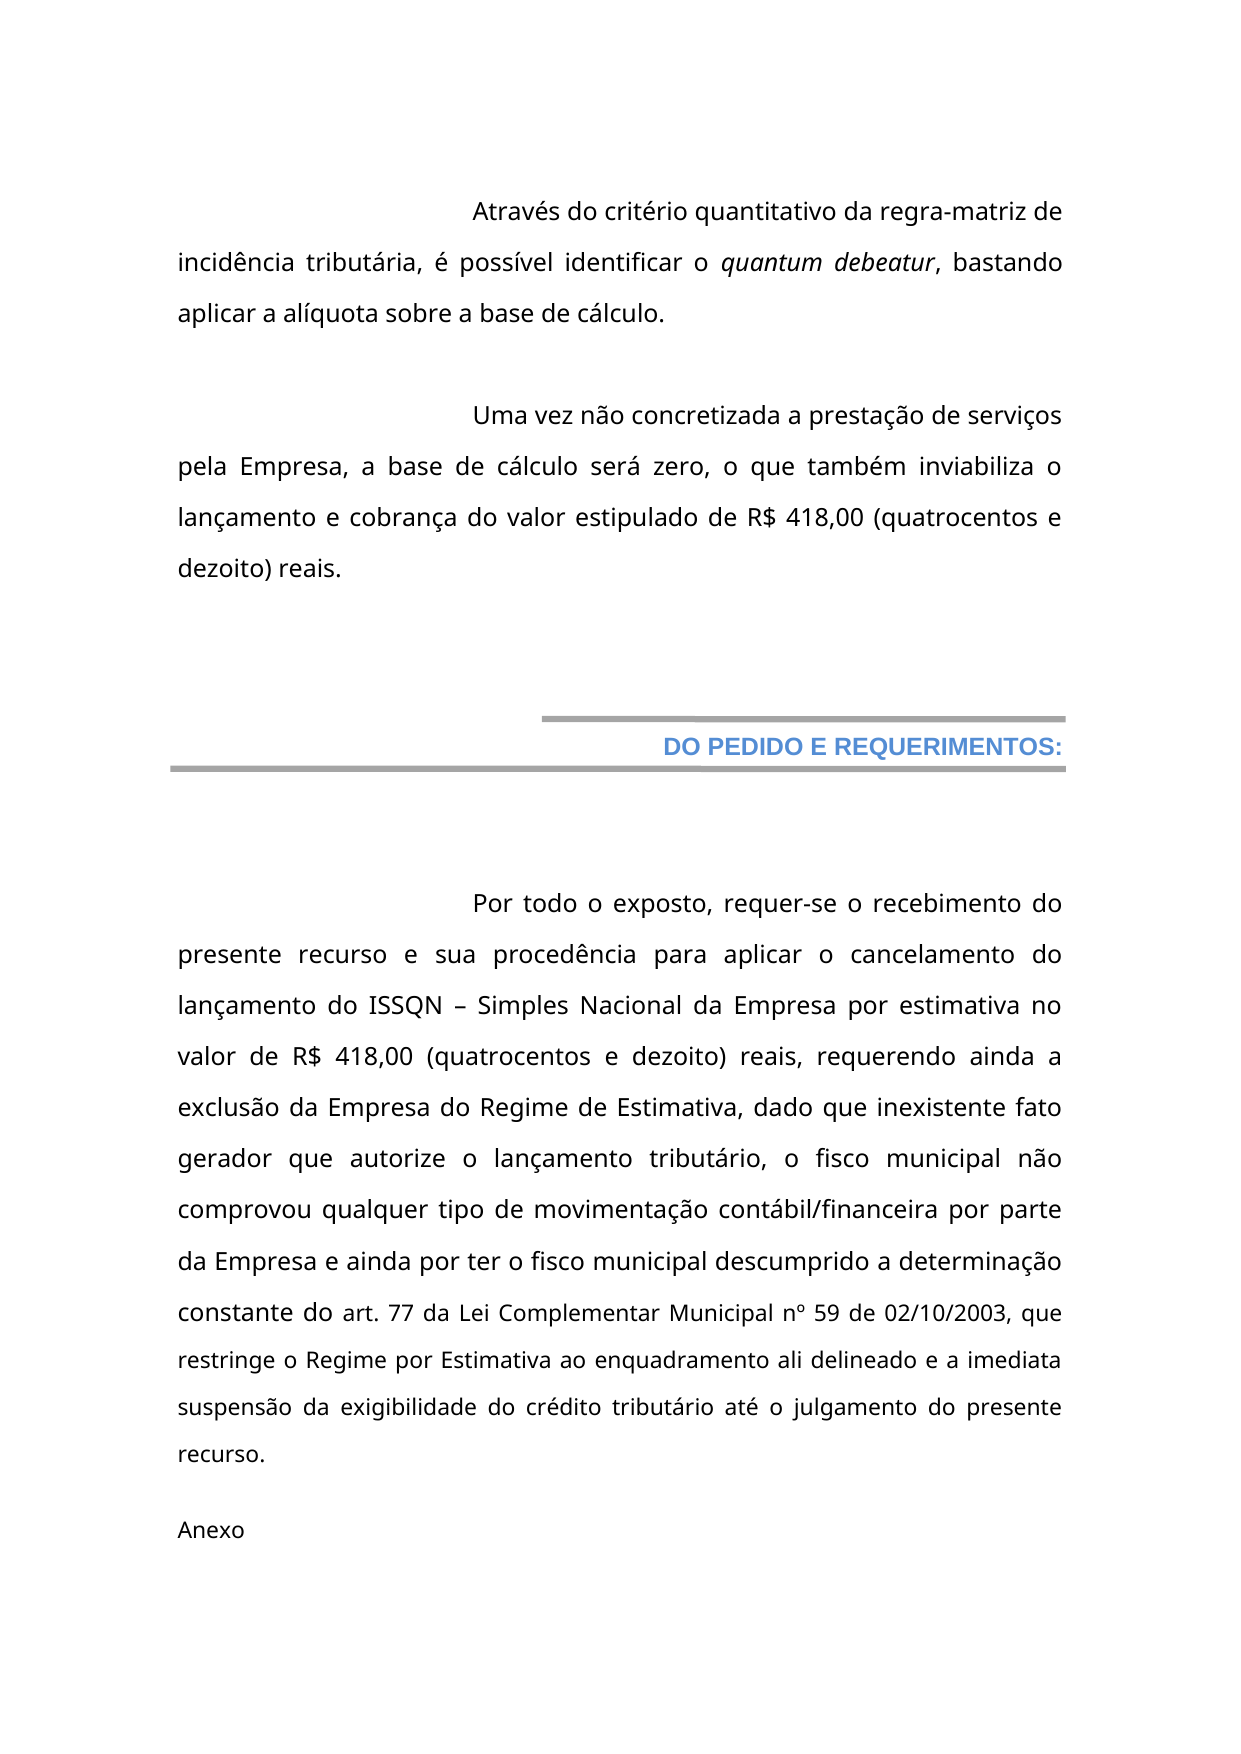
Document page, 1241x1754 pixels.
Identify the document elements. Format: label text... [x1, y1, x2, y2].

text Por todo o exposto, requer-se o recebimento do presente recurso e sua procedência para aplicar o cancelamento do lançamento do ISSQN – Simples Nacional da Empresa por estimativa no valor de R$ 418,00 (quatrocentos e dezoito) reais, requerendo ainda a exclusão da Empresa do Regime de Estimativa, dado que inexistente fato gerador que autorize o lançamento tributário, o fisco municipal não comprovou qualquer tipo de movimentação contábil/financeira por parte da Empresa e ainda por ter o fisco municipal descumprido a determinação constante do art. 77 da Lei Complementar Municipal nº 59 de 02/10/2003, que restringe o Regime por Estimativa ao enquadramento ali delineado e a imediata suspensão da exigibilidade do crédito tributário até o julgamento do presente recurso. [177, 886, 1063, 1469]
text Anexo [177, 1514, 1063, 1545]
text Através do critério quantitativo da regra-matriz de incidência tributária, é possível identificar o quantum debeatur, bastando aplicar a alíquota sobre a base de cálculo. [177, 193, 1063, 329]
text DO PEDIDO E REQUERIMENTOS: [177, 732, 1063, 761]
text Uma vez não concretizada a prestação de serviços pela Empresa, a base de cálculo será zero, o que também inviabiliza o lançamento e cobrança do valor estipulado de R$ 418,00 (quatrocentos e dezoito) reais. [177, 397, 1063, 585]
